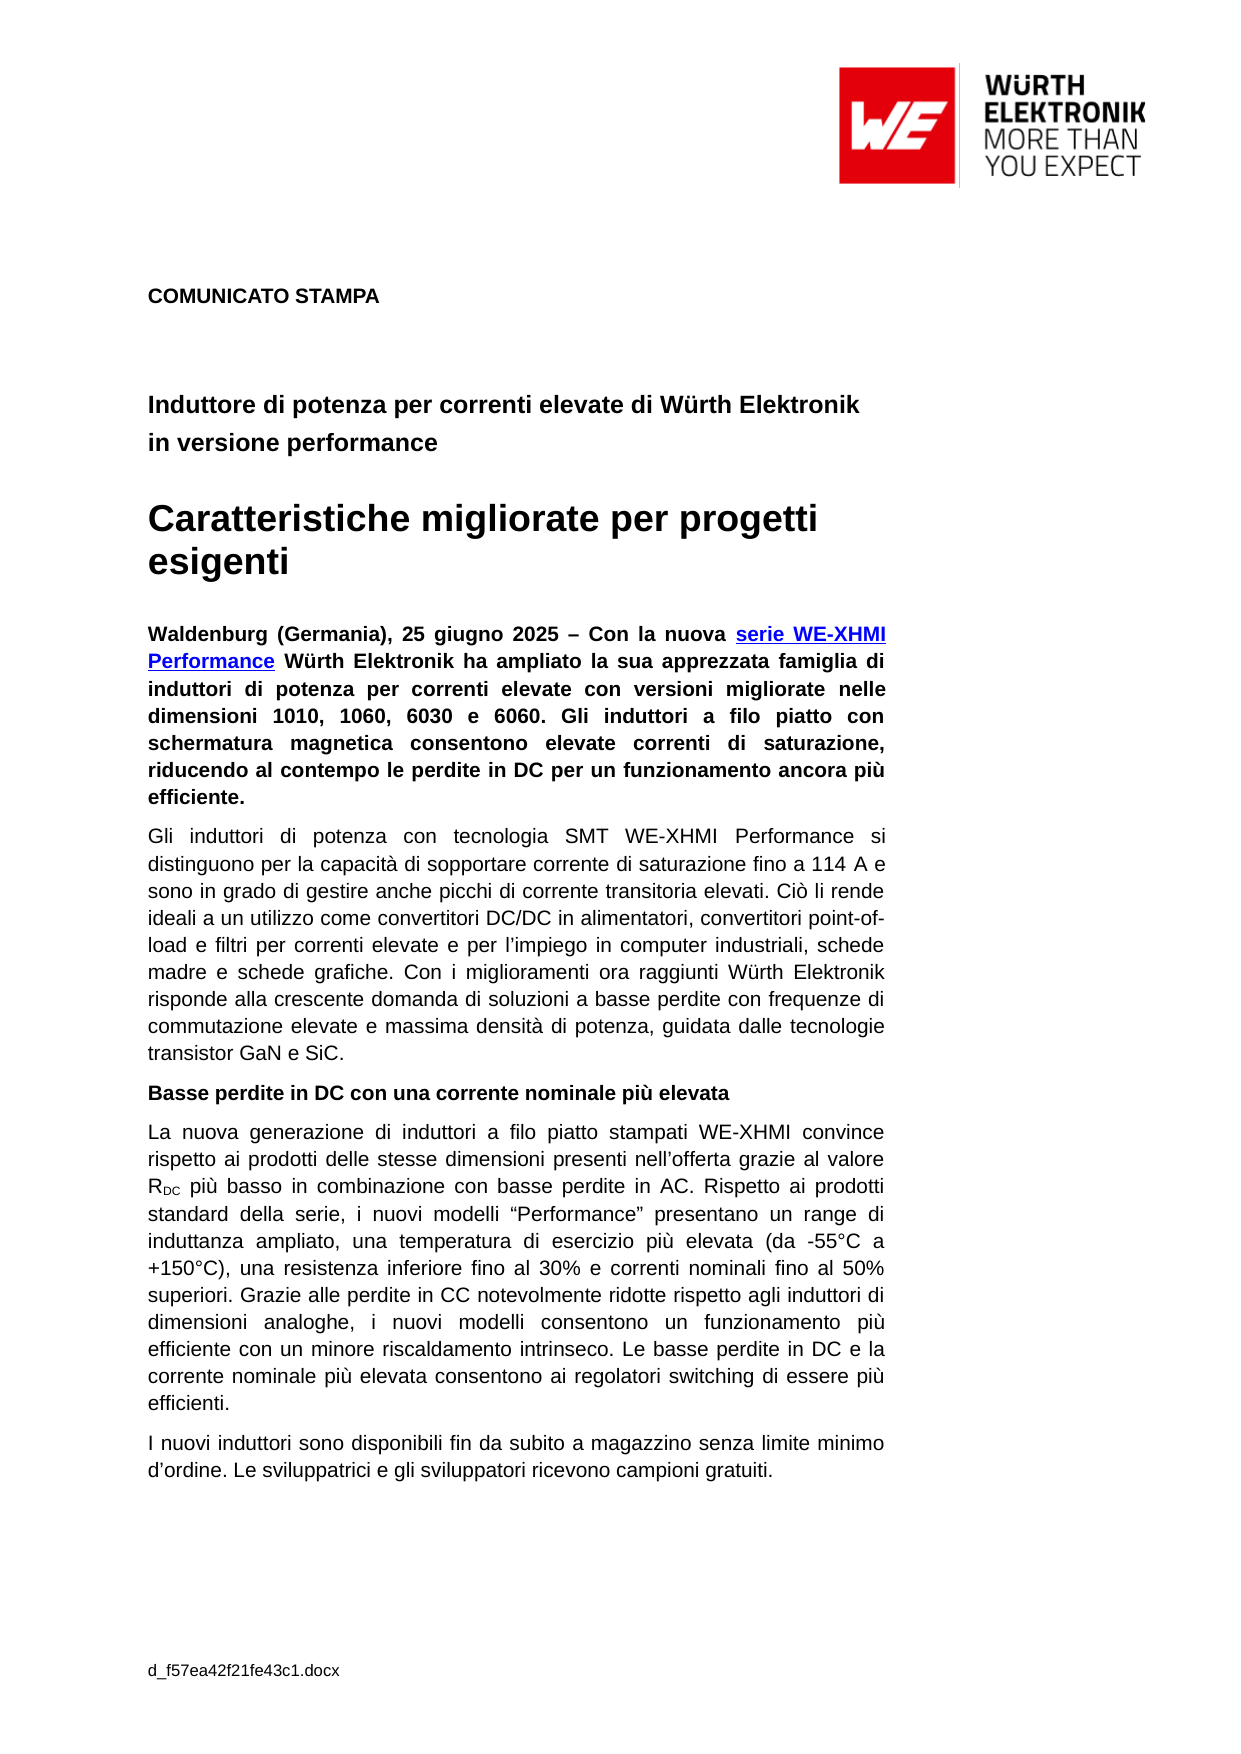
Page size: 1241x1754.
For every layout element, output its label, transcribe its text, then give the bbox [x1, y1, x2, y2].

text I nuovi induttori sono disponibili fin da subito a magazzino senza limite minimo d’ordine. Le sviluppatrici e gli sviluppatori ricevono campioni gratuiti. [148, 1428, 886, 1483]
text Waldenburg (Germania), 25 giugno 2025 – Con la nuova serie WE-XHMI Performance Würth Elektronik ha ampliato la sua apprezzata famiglia di induttori di potenza per correnti elevate con versioni migliorate nelle dimensioni 1010, 1060, 6030 e 6060. Gli induttori a filo piatto con schermatura magnetica consentono elevate correnti di saturazione, riducendo al contempo le perdite in DC per un funzionamento ancora più efficiente. [148, 620, 886, 810]
text Caratteristiche migliorate per progetti esigenti [148, 496, 886, 583]
text Gli induttori di potenza con tecnologia SMT WE-XHMI Performance si distinguono per la capacità di sopportare corrente di saturazione fino a 114 A e sono in grado di gestire anche picchi di corrente transitoria elevati. Ciò li rende ideali a un utilizzo come convertitori DC/DC in alimentatori, convertitori point-of-load e filtri per correnti elevate e per l’impiego in computer industriali, schede madre e schede grafiche. Con i miglioramenti ora raggiunti Würth Elektronik risponde alla crescente domanda di soluzioni a basse perdite con frequenze di commutazione elevate e massima densità di potenza, guidata dalle tecnologie transistor GaN e SiC. [148, 822, 886, 1066]
picture [835, 63, 1146, 188]
text Induttore di potenza per correnti elevate di Würth Elektronik in versione performance [148, 384, 886, 459]
text La nuova generazione di induttori a filo piatto stampati WE-XHMI convince rispetto ai prodotti delle stesse dimensioni presenti nell’offerta grazie al valore RDC più basso in combinazione con basse perdite in AC. Rispetto ai prodotti standard della serie, i nuovi modelli “Performance” presentano un range di induttanza ampliato, una temperatura di esercizio più elevata (da -55°C a +150°C), una resistenza inferiore fino al 30% e correnti nominali fino al 50% superiori. Grazie alle perdite in CC notevolmente ridotte rispetto agli induttori di dimensioni analoghe, i nuovi modelli consentono un funzionamento più efficiente con un minore riscaldamento intrinseco. Le basse perdite in DC e la corrente nominale più elevata consentono ai regolatori switching di essere più efficienti. [148, 1118, 886, 1416]
text Basse perdite in DC con una corrente nominale più elevata [148, 1078, 886, 1106]
subtitle COMUNICATO STAMPA [148, 282, 886, 309]
